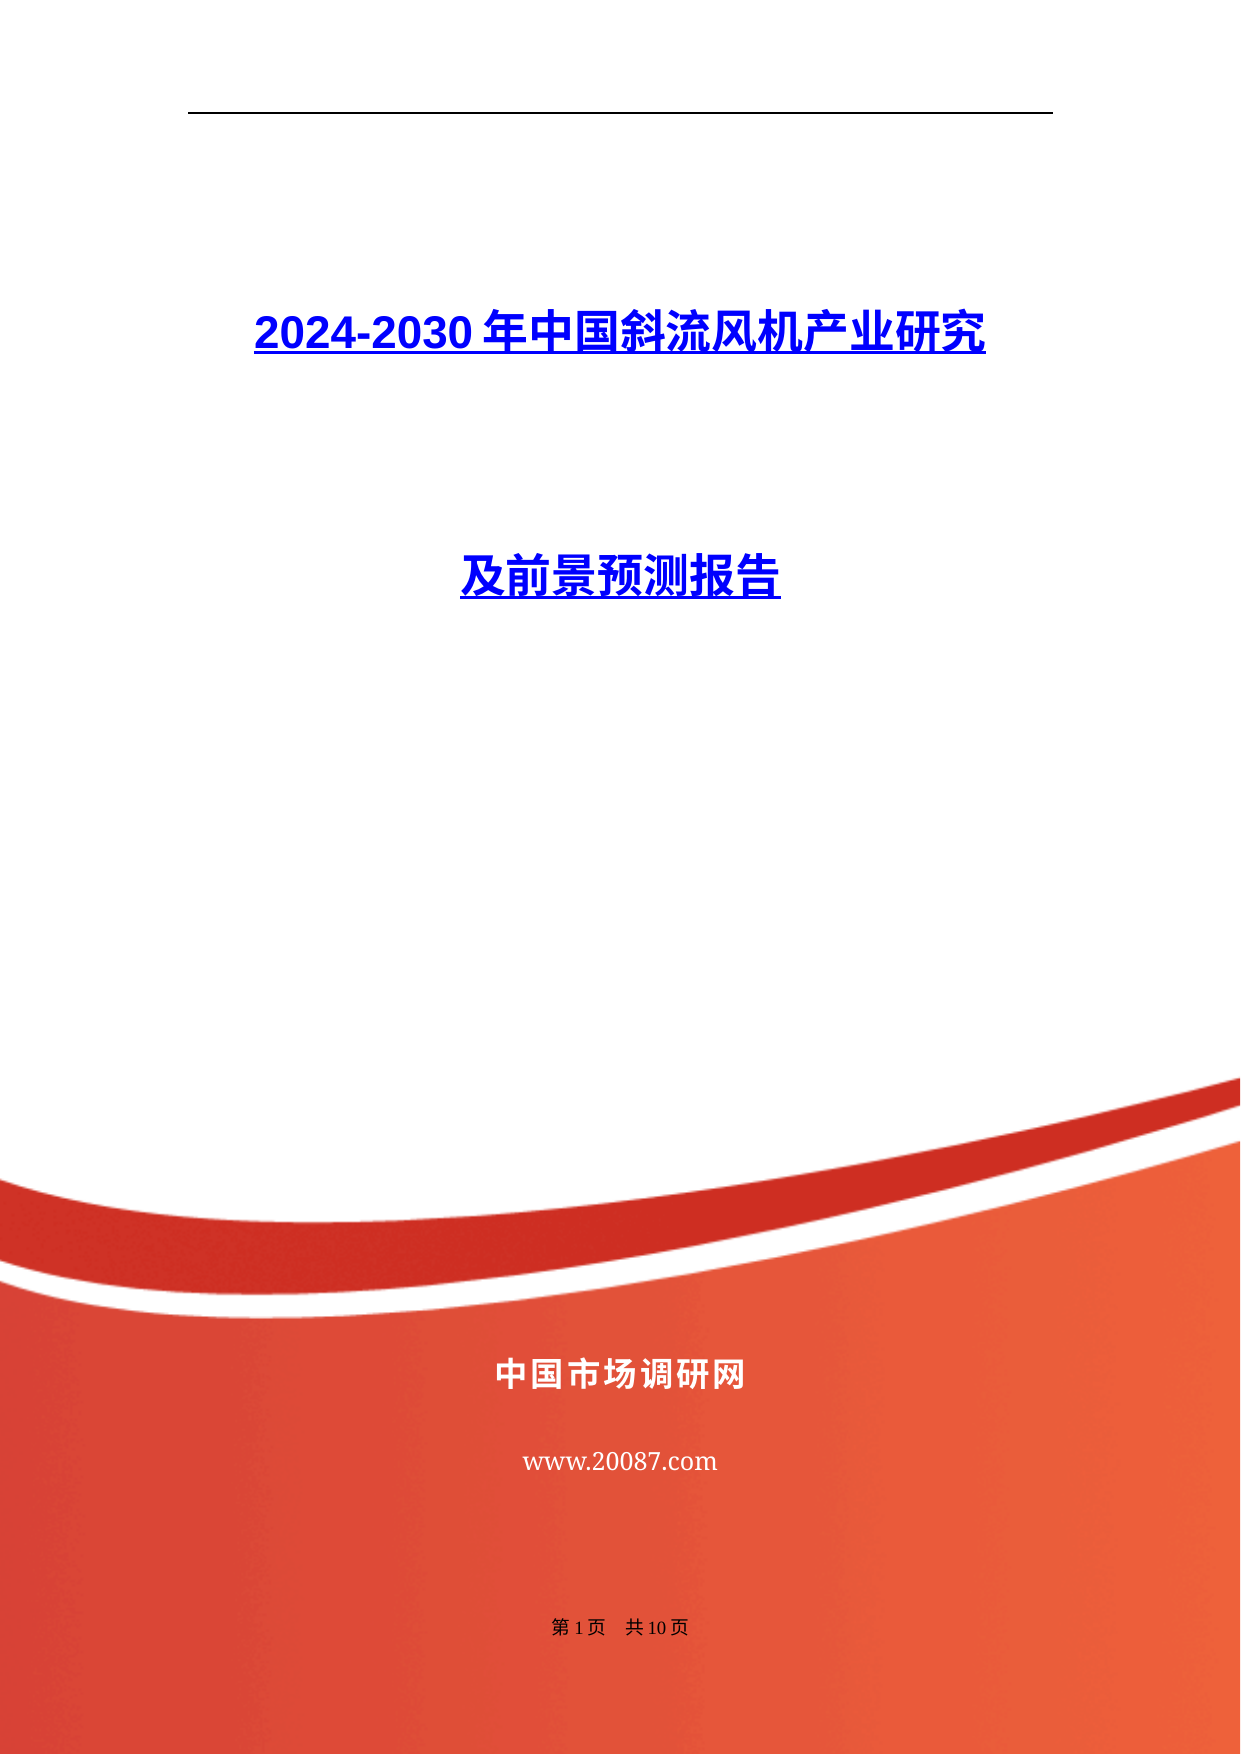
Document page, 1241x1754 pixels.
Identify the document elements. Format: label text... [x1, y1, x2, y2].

picture [0, 1006, 1241, 1754]
table_header 2024-2030年中国斜流风机产业研究及前景预测报告 [188, 207, 1053, 773]
text www.20087.com [187, 1428, 1053, 1493]
subtitle 中国市场调研网 [187, 1339, 1053, 1404]
